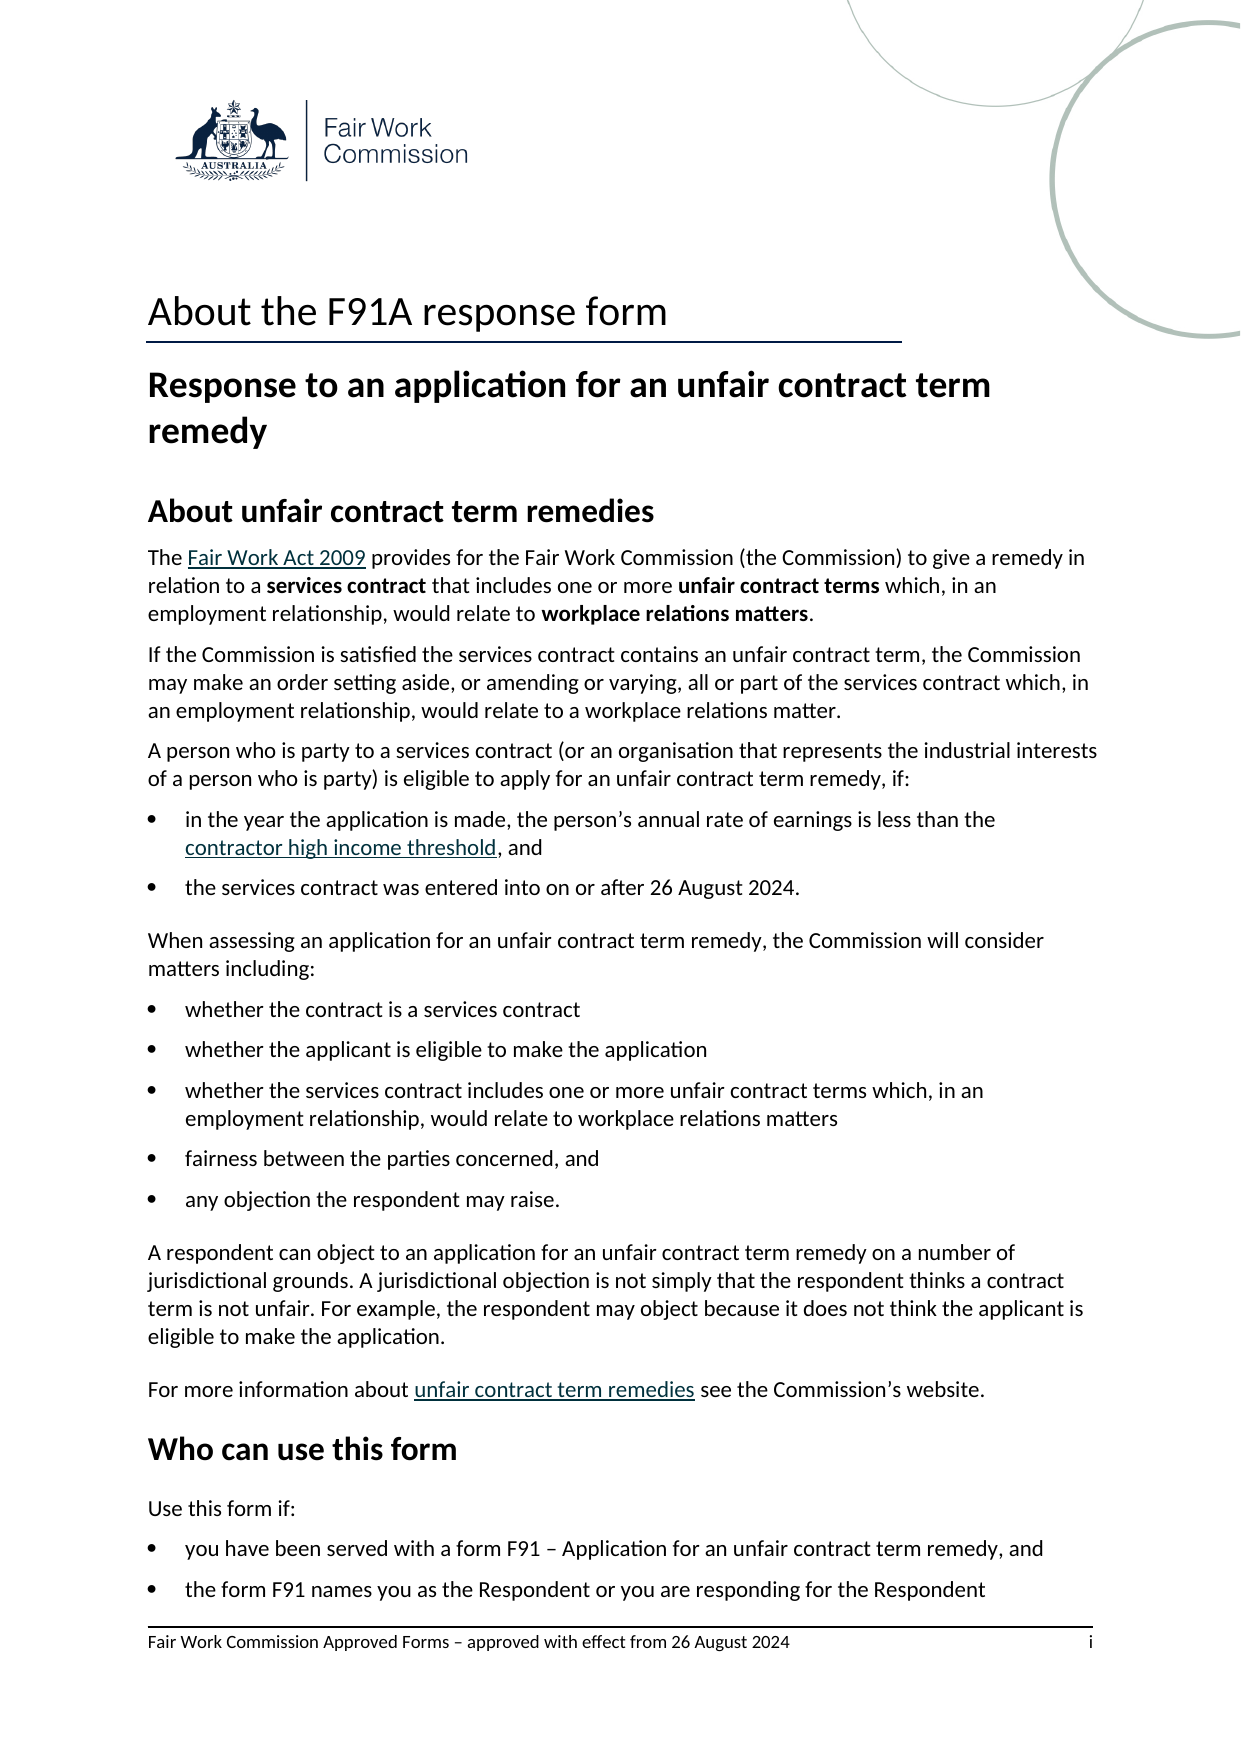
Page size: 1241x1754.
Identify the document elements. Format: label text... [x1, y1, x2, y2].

subtitle Response to an application for an unfair contract term remedy [148, 361, 1092, 452]
subtitle Who can use this form [148, 1428, 1093, 1469]
list the form F91 names you as the Respondent or you are responding for the Respondent [148, 1575, 1092, 1603]
list you have been served with a form F91 – Application for an unfair contract term remedy, and [148, 1534, 1092, 1562]
text When assessing an application for an unfair contract term remedy, the Commission will consider matters including: [148, 926, 1107, 982]
list any objection the respondent may raise. [148, 1185, 1092, 1213]
text A respondent can object to an application for an unfair contract term remedy on a number of jurisdictional grounds. A jurisdictional objection is not simply that the respondent thinks a contract term is not unfair. For example, the respondent may object because it does not think the applicant is eligible to make the application. [148, 1238, 1093, 1350]
title About the F91A response form [148, 285, 1092, 336]
list whether the applicant is eligible to make the application [148, 1035, 1092, 1063]
text Use this form if: [148, 1494, 1092, 1522]
list the services contract was entered into on or after 26 August 2024. [148, 873, 1092, 901]
text A person who is party to a services contract (or an organisation that represents the industrial interests of a person who is party) is eligible to apply for an unfair contract term remedy, if: [148, 736, 1107, 792]
picture [0, 0, 1241, 385]
subtitle About unfair contract term remedies [148, 490, 1093, 531]
list whether the contract is a services contract [148, 995, 1092, 1023]
text If the Commission is satisfied the services contract contains an unfair contract term, the Commission may make an order setting aside, or amending or varying, all or part of the services contract which, in an employment relationship, would relate to a workplace relations matter. [148, 640, 1107, 724]
list fairness between the parties concerned, and [148, 1144, 1092, 1172]
list whether the services contract includes one or more unfair contract terms which, in an employment relationship, would relate to workplace relations matters [148, 1076, 1092, 1132]
text The Fair Work Act 2009 provides for the Fair Work Commission (the Commission) to give a remedy in relation to a services contract that includes one or more unfair contract terms which, in an employment relationship, would relate to workplace relations matters. [148, 543, 1107, 627]
text For more information about unfair contract term remedies see the Commission’s website. [148, 1375, 1093, 1403]
list in the year the application is made, the person’s annual rate of earnings is less than the contractor high income threshold, and [148, 805, 1092, 861]
